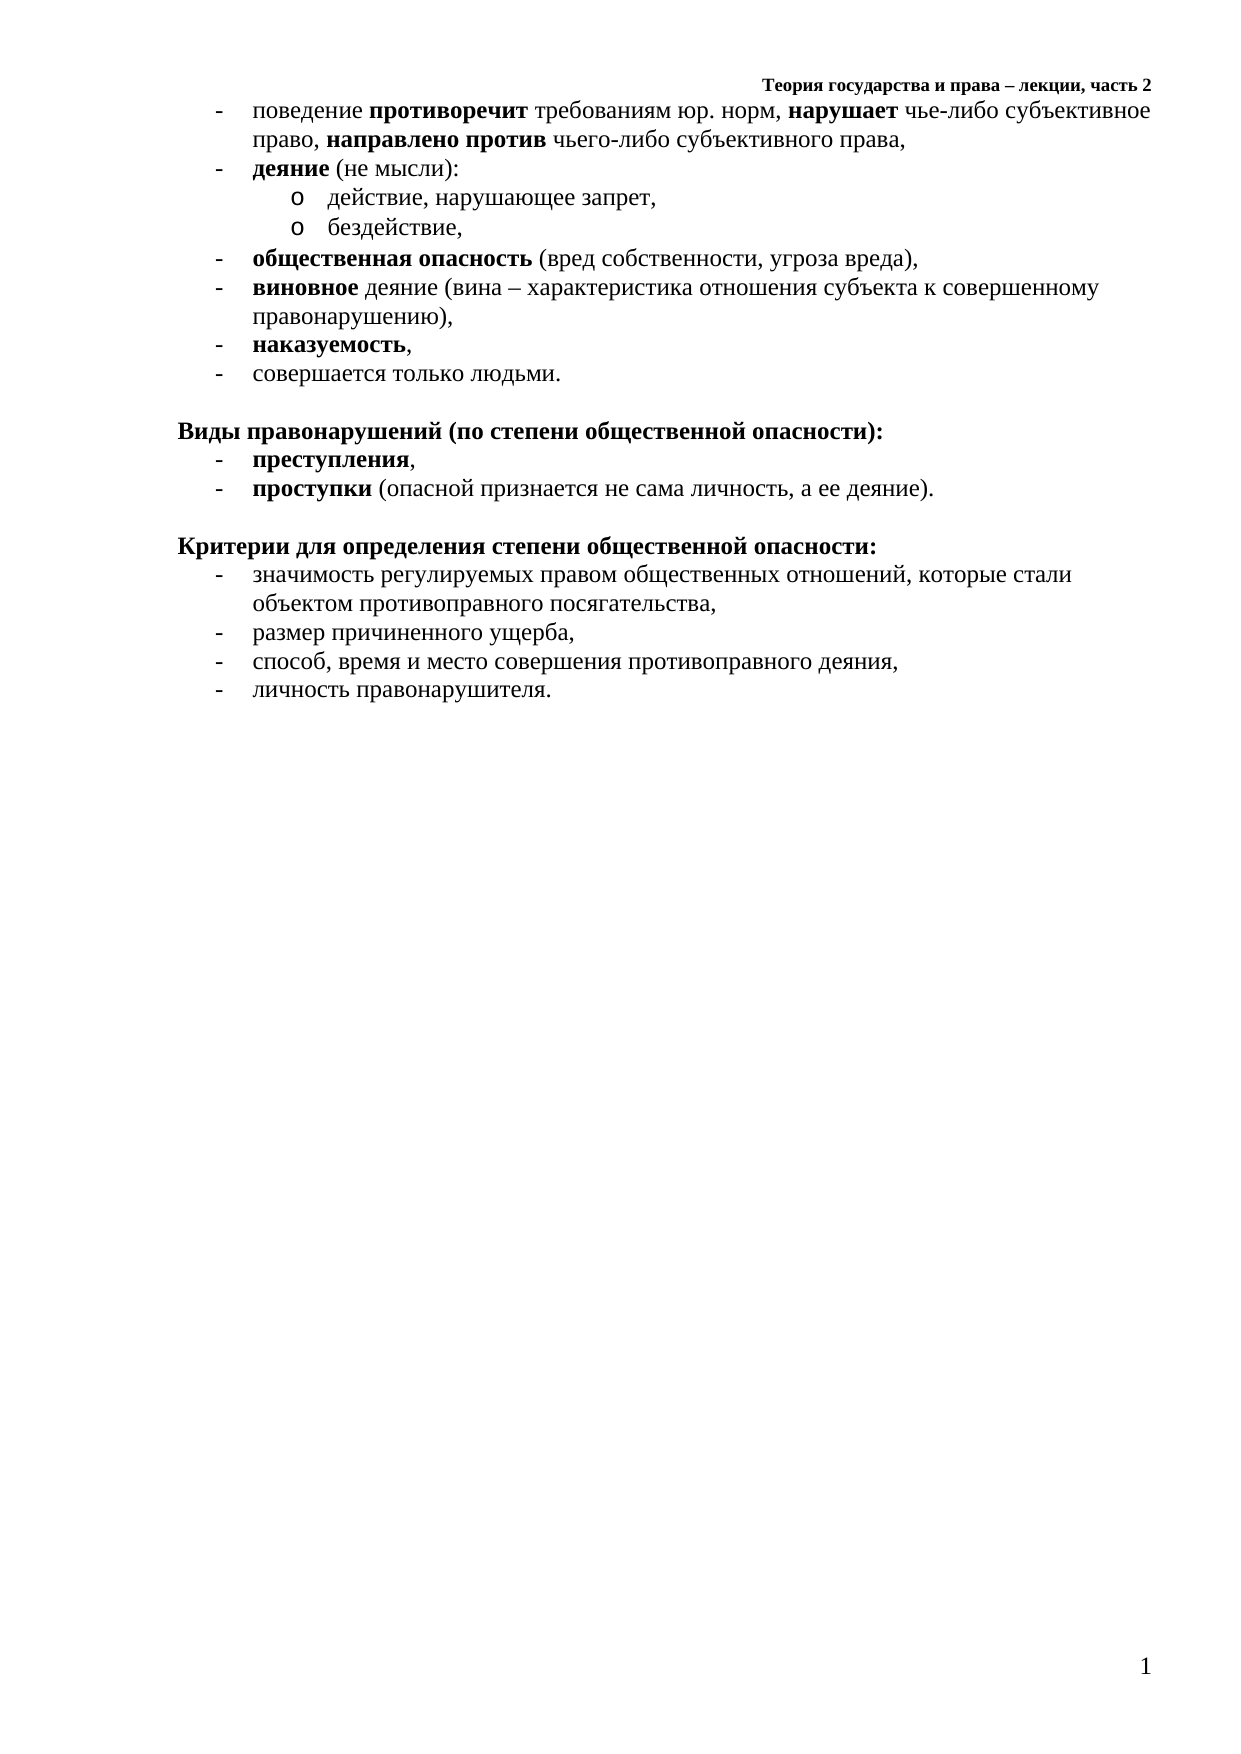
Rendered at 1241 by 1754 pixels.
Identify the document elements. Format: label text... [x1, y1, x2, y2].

list личность правонарушителя. [215, 674, 1152, 703]
list размер причиненного ущерба, [215, 617, 1152, 646]
list проступки (опасной признается не сама личность, а ее деяние). [215, 473, 1152, 502]
list наказуемость, [215, 329, 1152, 358]
list виновное деяние (вина – характеристика отношения субъекта к совершенному правонарушению), [215, 272, 1152, 329]
list совершается только людьми. [215, 358, 1152, 387]
text Критерии для определения степени общественной опасности: [177, 531, 1152, 559]
list преступления, [215, 444, 1152, 473]
list способ, время и место совершения противоправного деяния, [215, 646, 1152, 674]
list значимость регулируемых правом общественных отношений, которые стали объектом противоправного посягательства, [215, 559, 1152, 617]
list общественная опасность (вред собственности, угроза вреда), [215, 243, 1152, 272]
list действие, нарушающее запрет, [290, 182, 1152, 212]
list бездействие, [290, 212, 1152, 243]
list деяние (не мысли): [215, 153, 1152, 182]
list поведение противоречит требованиям юр. норм, нарушает чье-либо субъективное право, направлено против чьего-либо субъективного права, [215, 95, 1152, 153]
text Виды правонарушений (по степени общественной опасности): [177, 416, 1152, 444]
